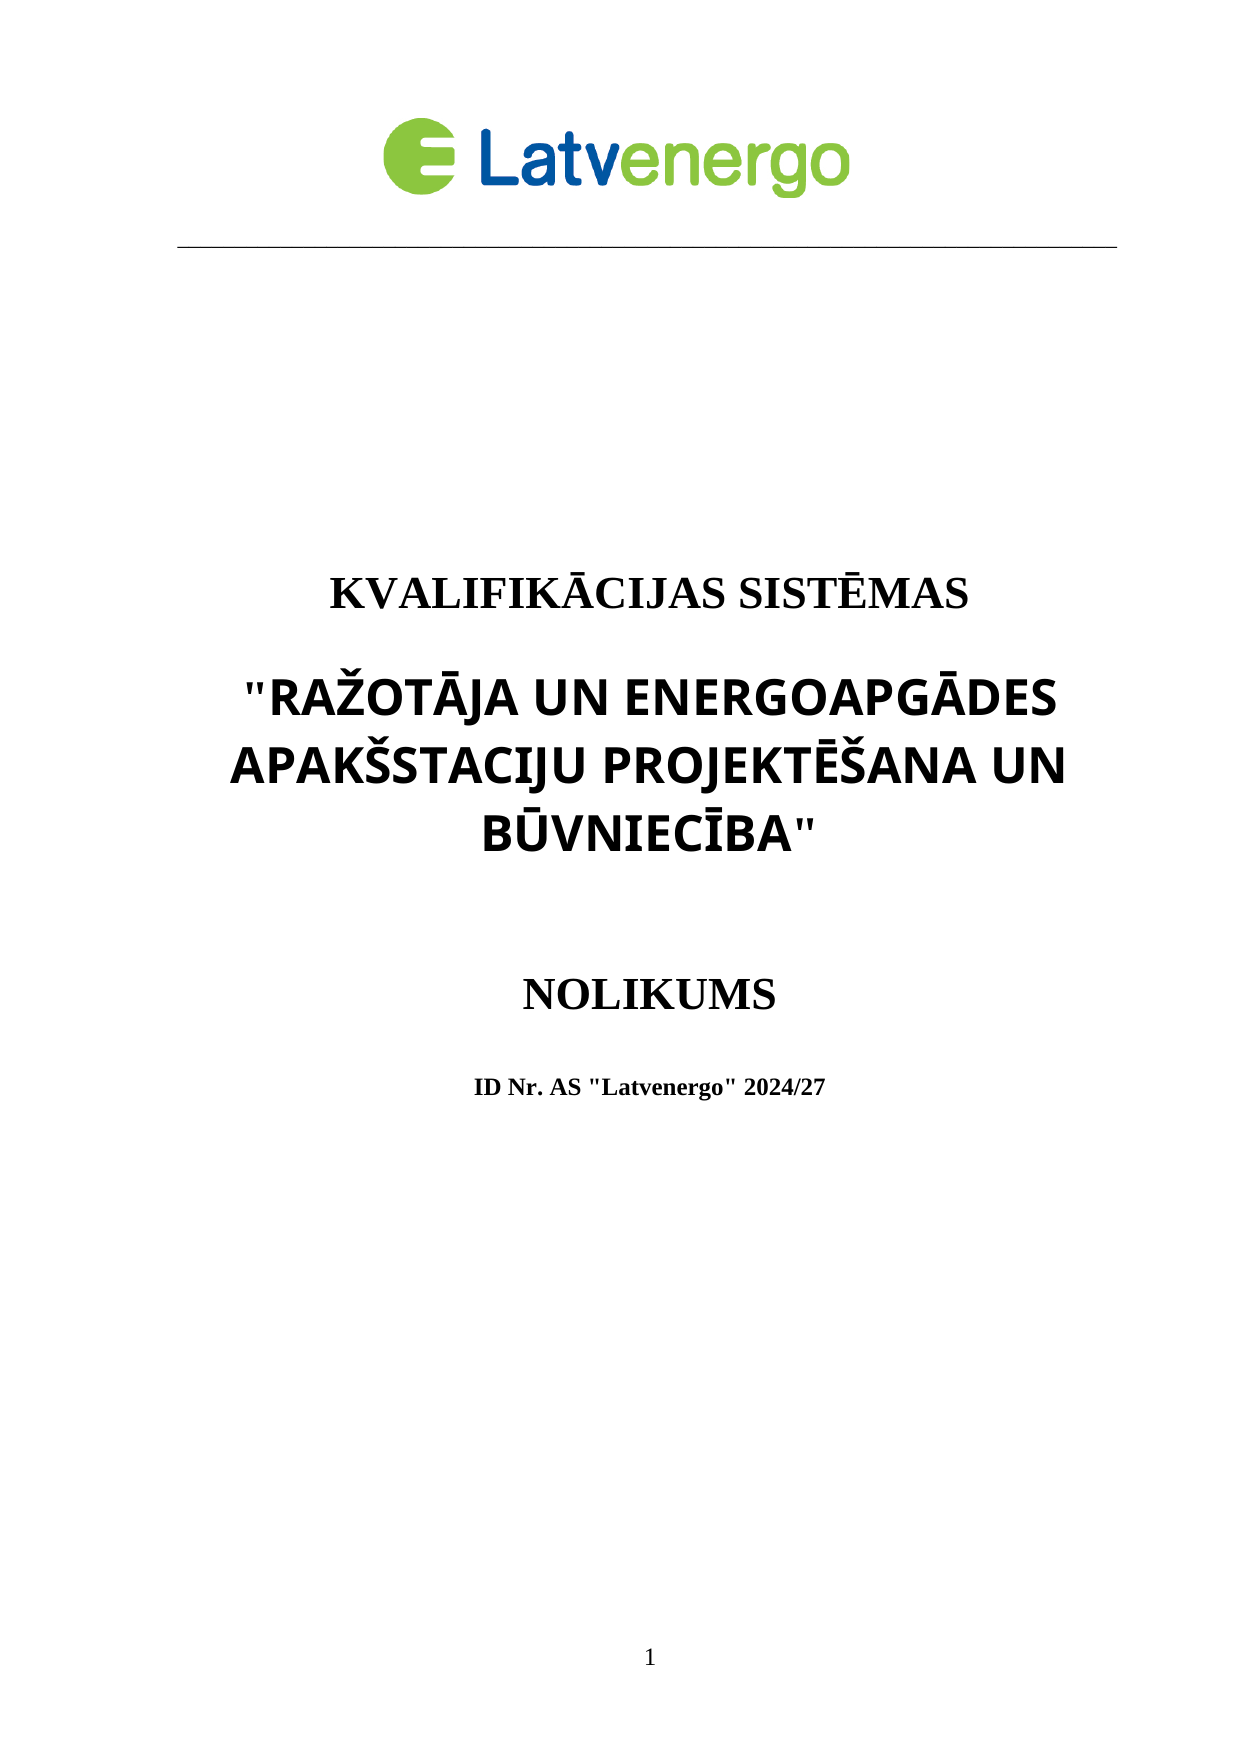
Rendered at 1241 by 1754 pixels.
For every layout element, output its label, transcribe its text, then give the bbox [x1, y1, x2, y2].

text NOLIKUMS [177, 967, 1122, 1020]
picture [383, 118, 850, 198]
text ID Nr. AS "Latvenergo" 2024/27 [177, 1072, 1122, 1101]
text __________________________________________________________________________________ [177, 223, 1122, 250]
subtitle "ražotāja un energoapgādes apakšstaciju projektēšana un būvniecība" [177, 662, 1122, 866]
subtitle KVALIFIKĀCIJAS SISTĒMAS [177, 566, 1122, 619]
